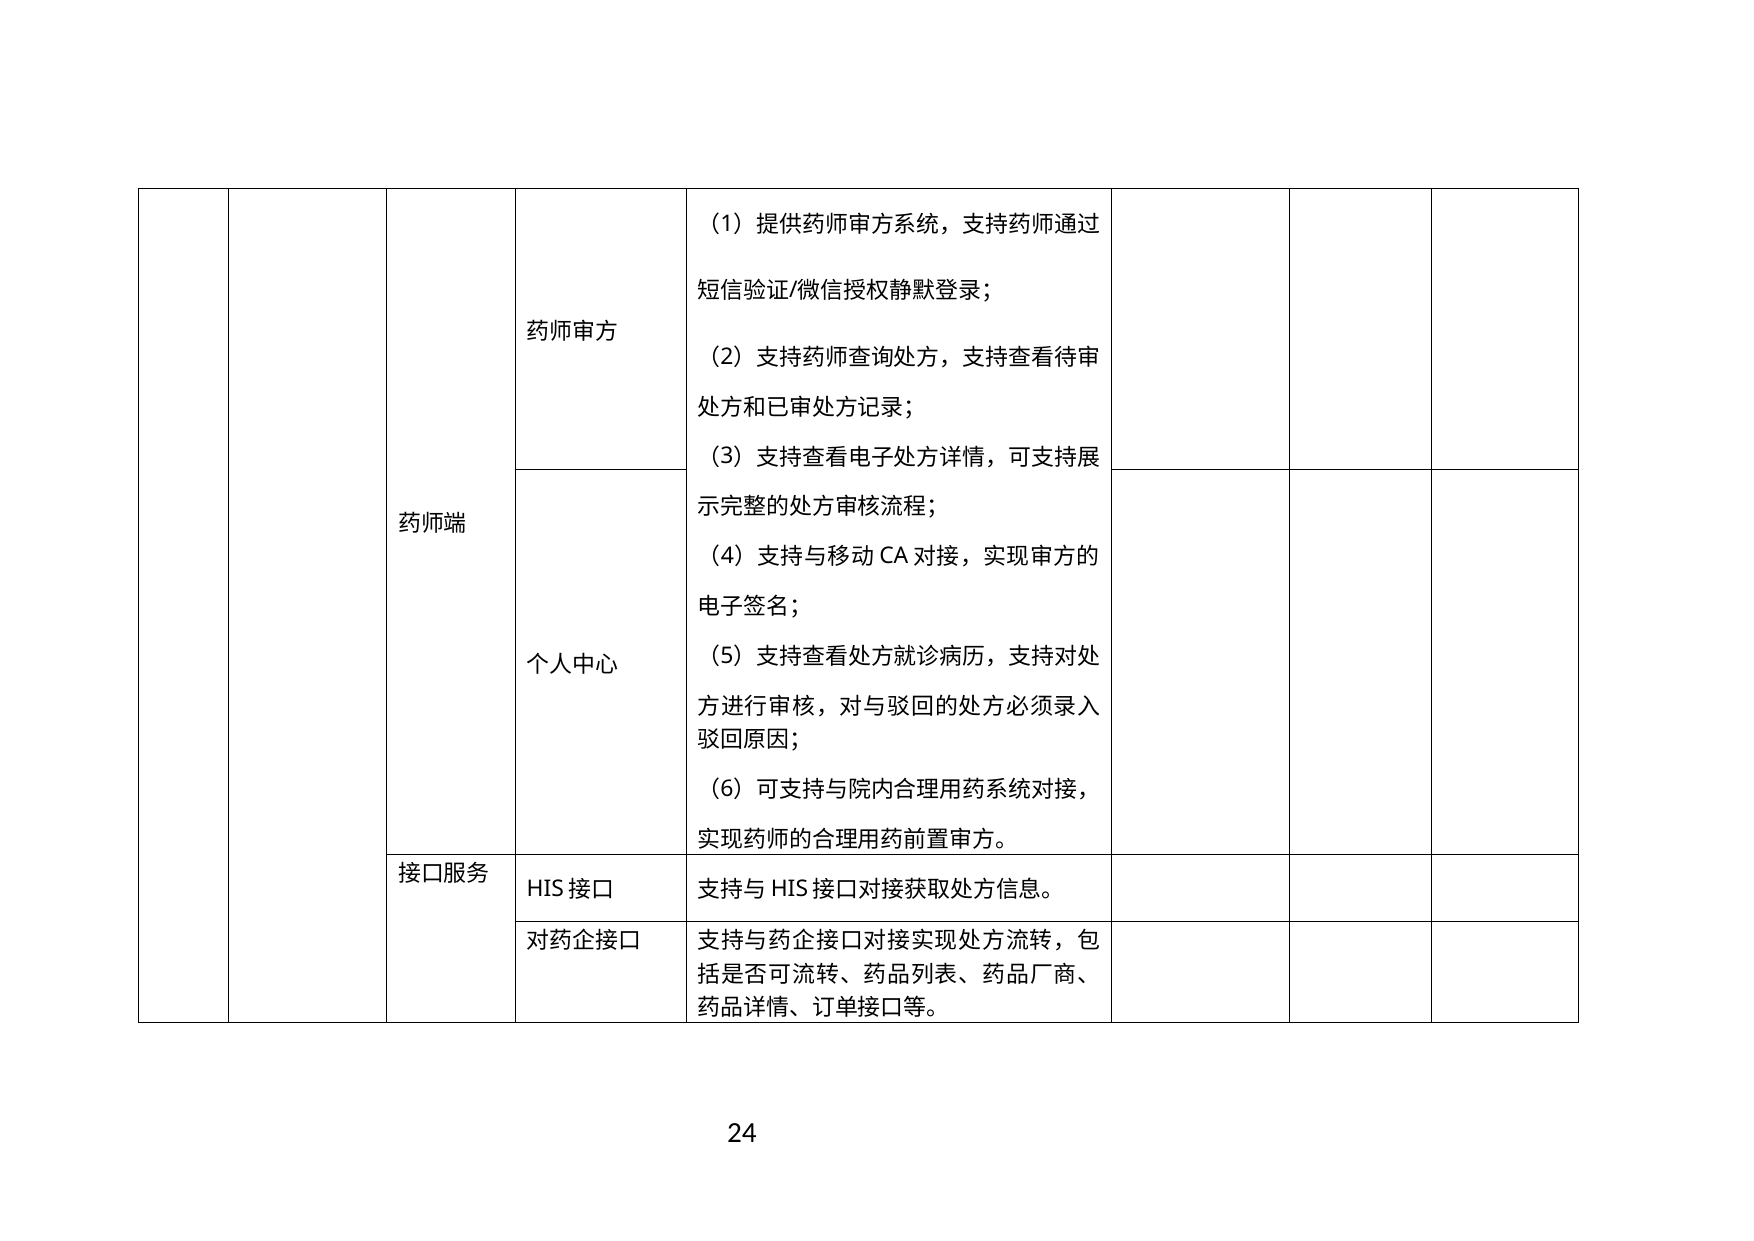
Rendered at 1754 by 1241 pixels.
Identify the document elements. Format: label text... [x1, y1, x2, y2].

table_cell 个人中心 [516, 470, 686, 854]
table_cell HIS接口 [516, 855, 686, 921]
table_cell [1290, 189, 1431, 469]
table_cell 支持与药企接口对接实现处方流转，包括是否可流转、药品列表、药品厂商、药品详情、订单接口等。 [687, 922, 1111, 1022]
table_cell [1432, 470, 1578, 854]
table_cell [1432, 189, 1578, 469]
table_cell [1112, 855, 1289, 921]
table_cell 接口服务 [387, 855, 515, 1022]
table_cell [1112, 189, 1289, 469]
table_cell 支持与HIS接口对接获取处方信息。 [687, 855, 1111, 921]
table_cell [1290, 922, 1431, 1022]
table_cell [1290, 855, 1431, 921]
table_cell （1）提供药师审方系统，支持药师通过短信验证/微信授权静默登录； （2）支持药师查询处方，支持查看待审处方和已审处方记录； （3）支持查看电子处方详情，可支持展示完整的处方审核流程； （4）支持与移动CA对接，实现审方的电子签名； （5）支持查看处方就诊病历，支持对处方进行审核，对与驳回的处方必须录入驳回原因； （6）可支持与院内合理用药系统对接，实现药师的合理用药前置审方。 [687, 189, 1111, 854]
table_cell [1432, 855, 1578, 921]
table_cell [1112, 922, 1289, 1022]
table_cell 对药企接口 [516, 922, 686, 1022]
table_cell [1290, 470, 1431, 854]
table_cell 药师端 [387, 189, 515, 854]
table_cell 药师审方 [516, 189, 686, 469]
table_cell [1112, 470, 1289, 854]
table_cell [1432, 922, 1578, 1022]
